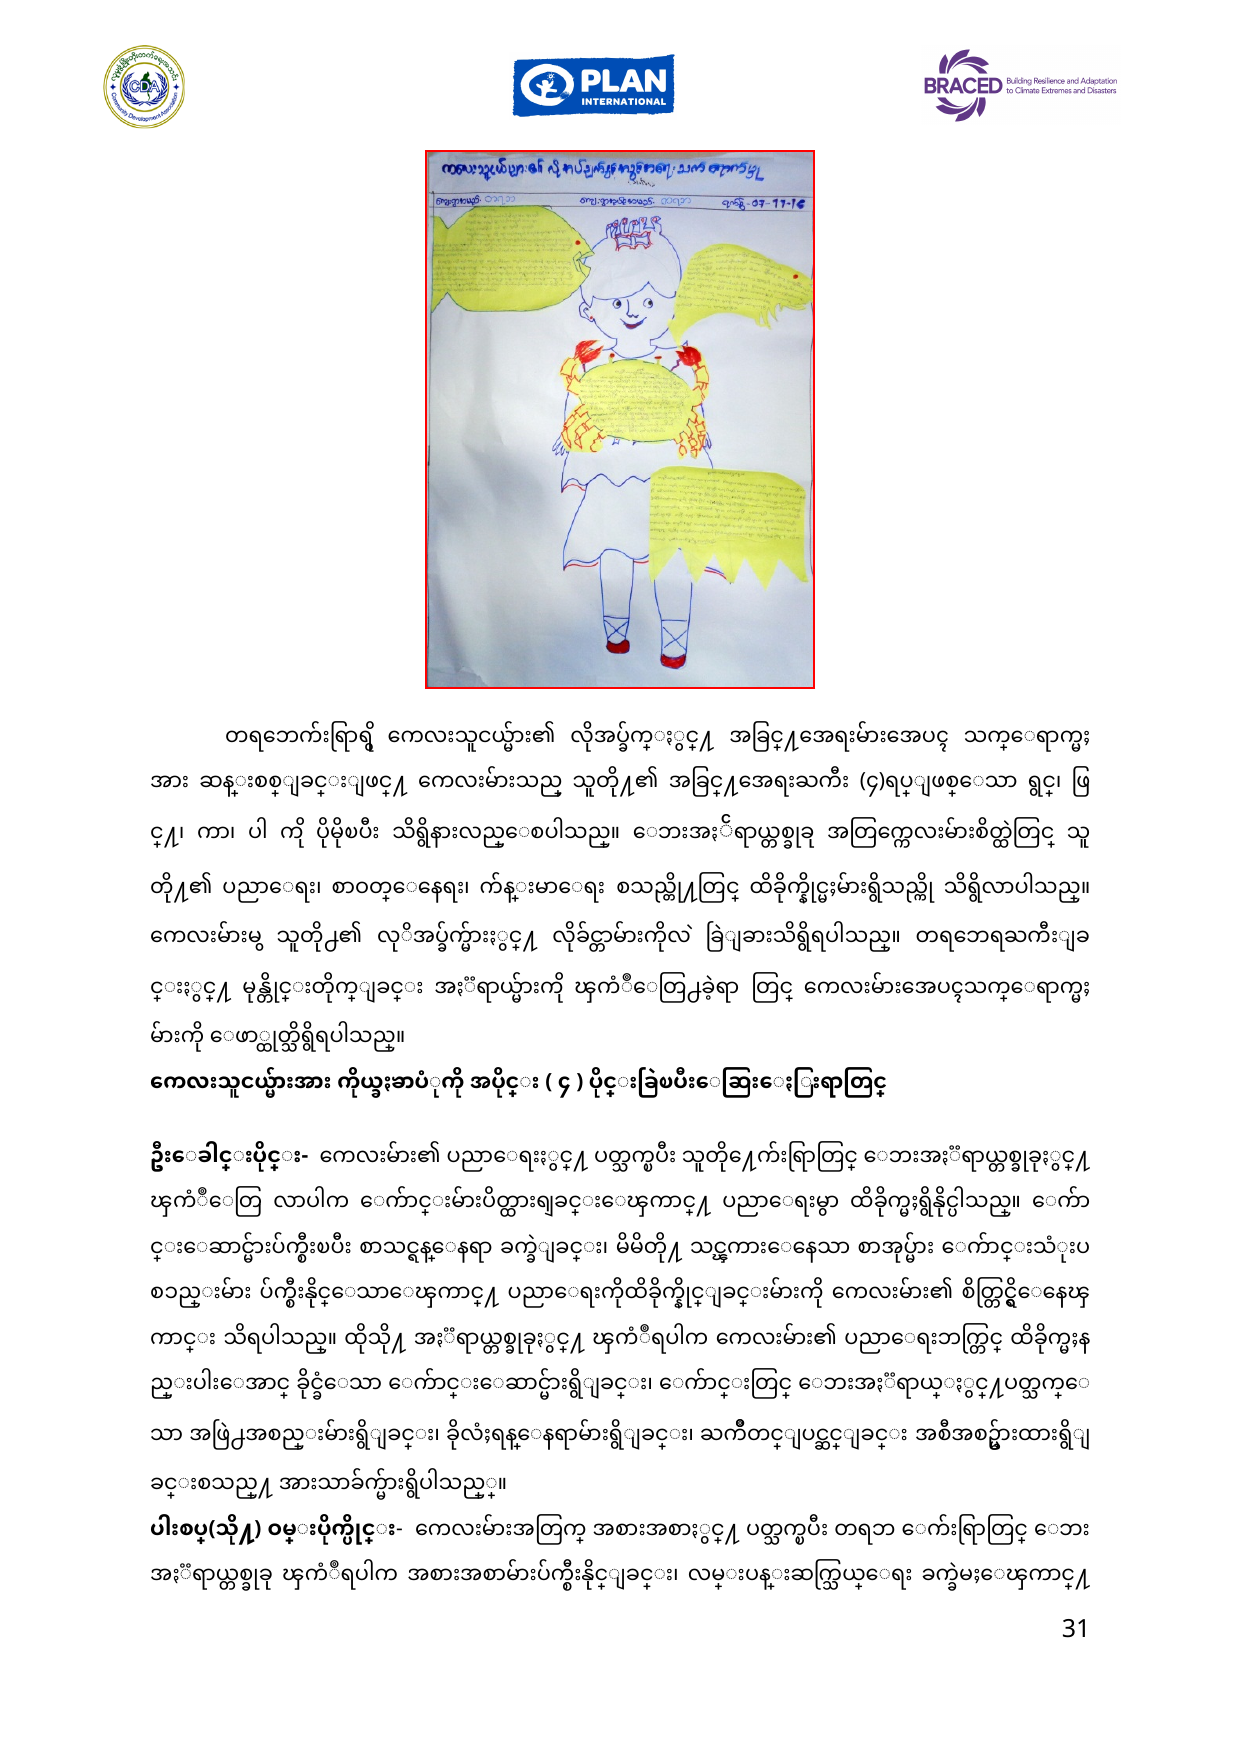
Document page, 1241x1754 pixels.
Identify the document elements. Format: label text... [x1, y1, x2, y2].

text တရဘေက်းရြာရွိ ကေလးသူငယ္မ်ား၏ လိုအပ္ခ်က္ႏွင္႔ အခြင္႔အေရးမ်ားအေပၚ သက္ေရာက္မႈအား ဆန္းစစ္ျခင္းျဖင္႔ ကေလးမ်ားသည္ သူတို႔၏ အခြင္႔အေရးႀကီး (၄)ရပ္ျဖစ္ေသာ ရွင္၊ ဖြင္႔၊ ကာ၊ ပါ ကို ပိုမိုၿပီး သိရွိနားလည္ေစပါသည္။ ေဘးအႏၲရာယ္တစ္ခုခု အတြက္ကေလးမ်ားစိတ္ထဲတြင္ သူတို႔၏ ပညာေရး၊ စာဝတ္ေနေရး၊ က်န္းမာေရး စသည္တို႔တြင္ ထိခိုက္နိုင္မႈမ်ားရွိသည္ကို သိရွိလာပါသည္။ ကေလးမ်ားမွ သူတို႕၏ လုိအပ္ခ်က္မ်ားႏွင္႔ လိုခ်င္တာမ်ားကိုလဲ ခြဲျခားသိရွိရပါသည္။ တရဘေရႀကီးျခင္းႏွင္႔ မုန္တိုင္းတိုက္ျခင္း အႏၱရာယ္မ်ားကို ၾကံဳေတြ႕ခဲ့ရာ တြင္ ကေလးမ်ားအေပၚသက္ေရာက္မႈမ်ားကို ေဖာ္ထုတ္သိရွိရပါသည္။ [150, 714, 1090, 1060]
picture [920, 45, 1122, 125]
text ဦးေခါင္းပိုင္း- ကေလးမ်ား၏ ပညာေရးႏွင္႔ ပတ္သက္ၿပီး သူတို႔ေက်းရြာတြင္ ေဘးအႏၱရာယ္တစ္ခုခုႏွင္႔ ၾကံဳေတြ လာပါက ေက်ာင္းမ်ားပိတ္ထားရျခင္းေၾကာင္႔ ပညာေရးမွာ ထိခိုက္မႈရွိနိုင္ပါသည္။ ေက်ာင္းေဆာင္မ်ားပ်က္စီးၿပီး စာသင္ရန္ေနရာ ခက္ခဲျခင္း၊ မိမိတို႔ သင္ၾကားေနေသာ စာအုပ္မ်ား ေက်ာင္းသံုးပစၥည္းမ်ား ပ်က္စီးနိုင္ေသာေၾကာင္႔ ပညာေရးကိုထိခိုက္နိုင္ျခင္းမ်ားကို ကေလးမ်ား၏ စိတ္တြင္ရွိေနေၾကာင္း သိရပါသည္။ ထိုသို႔ အႏၱရာယ္တစ္ခုခုႏွင္႔ ၾကံဳရပါက ကေလးမ်ား၏ ပညာေရးဘက္တြင္ ထိခိုက္မႈနည္းပါးေအာင္ ခိုင္ခံေသာ ေက်ာင္းေဆာင္မ်ားရွိျခင္း၊ ေက်ာင္းတြင္ ေဘးအႏၱရာယ္ႏွင္႔ပတ္သက္ေသာ အဖြဲ႕အစည္းမ်ားရွိျခင္း၊ ခိုလံႈရန္ေနရာမ်ားရွိျခင္း၊ ႀကိဳတင္ျပင္ဆင္ျခင္း အစီအစဥ္မ်ားထားရွိျခင္းစသည္႔ အားသာခ်က္မ်ားရွိပါသည္္။ [150, 1134, 1090, 1508]
picture [509, 52, 678, 120]
picture [103, 45, 185, 129]
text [150, 1508, 1090, 1599]
text ကေလးသူငယ္မ်ားအား ကိုယ္ခႏၶာပံုကို အပိုင္း ( ၄ ) ပိုင္းခြဲၿပီးေဆြးေႏြးရာတြင္ [150, 1060, 1090, 1106]
picture [427, 152, 813, 687]
